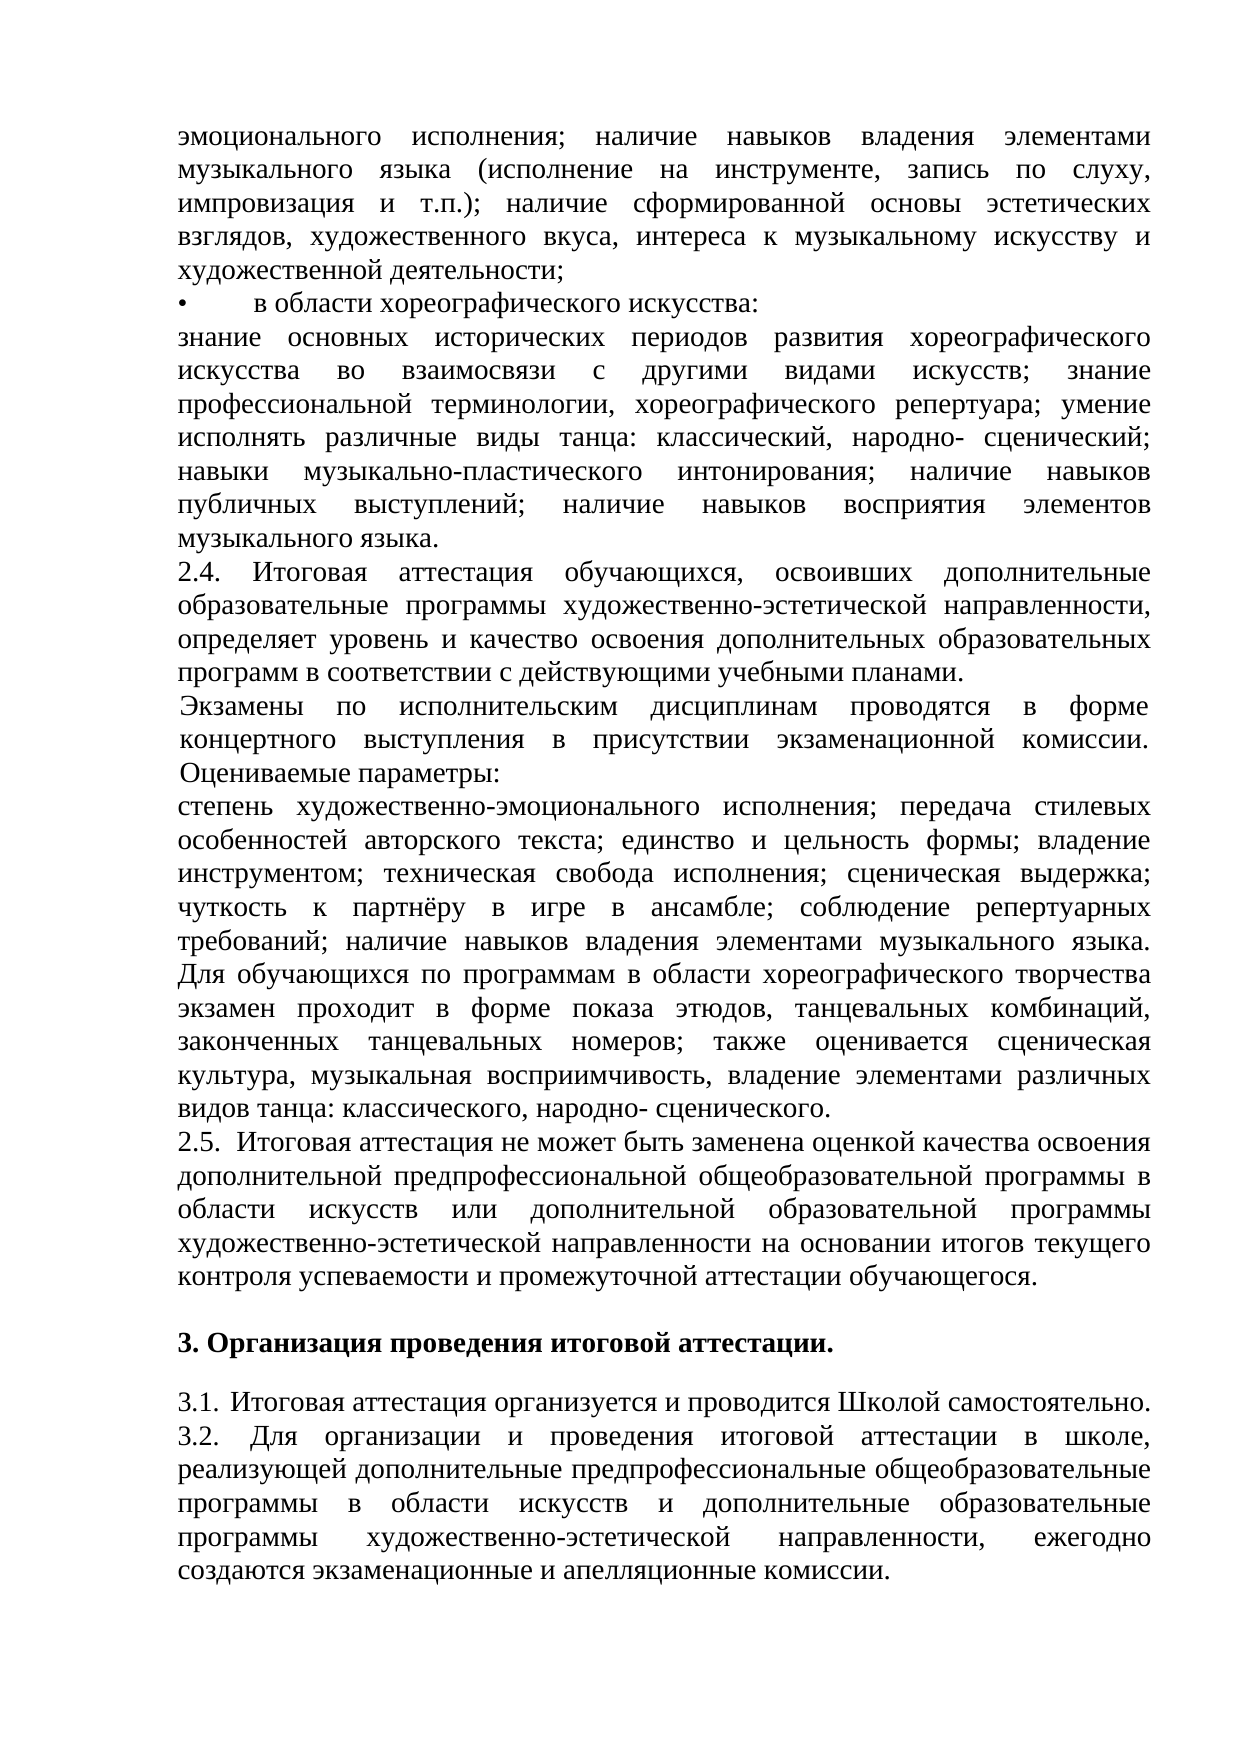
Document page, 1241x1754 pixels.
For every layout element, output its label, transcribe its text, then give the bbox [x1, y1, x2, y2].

text знание основных исторических периодов развития хореографического искусства во взаимосвязи с другими видами искусств; знание профессиональной терминологии, хореографического репертуара; умение исполнять различные виды танца: классический, народно- сценический; навыки музыкально-пластического интонирования; наличие навыков публичных выступлений; наличие навыков восприятия элементов музыкального языка. [177, 319, 1152, 554]
list Итоговая аттестация организуется и проводится Школой самостоятельно. [177, 1385, 1152, 1418]
list Для организации и проведения итоговой аттестации в школе, реализующей дополнительные предпрофессиональные общеобразовательные программы в области искусств и дополнительные образовательные программы художественно-эстетической направленности, ежегодно создаются экзаменационные и апелляционные комиссии. [177, 1418, 1152, 1586]
list в области хореографического искусства: [177, 286, 1152, 319]
text 3. Организация проведения итоговой аттестации. [177, 1326, 1152, 1359]
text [177, 118, 1152, 286]
text 2.4. Итоговая аттестация обучающихся, освоивших дополнительные образовательные программы художественно-эстетической направленности, определяет уровень и качество освоения дополнительных образовательных программ в соответствии с действующими учебными планами. [177, 554, 1152, 688]
text степень художественно-эмоционального исполнения; передача стилевых особенностей авторского текста; единство и цельность формы; владение инструментом; техническая свобода исполнения; сценическая выдержка; чуткость к партнёру в игре в ансамбле; соблюдение репертуарных требований; наличие навыков владения элементами музыкального языка. Для обучающихся по программам в области хореографического творчества экзамен проходит в форме показа этюдов, танцевальных комбинаций, законченных танцевальных номеров; также оценивается сценическая культура, музыкальная восприимчивость, владение элементами различных видов танца: классического, народно- сценического. [177, 789, 1152, 1124]
text Экзамены по исполнительским дисциплинам проводятся в форме концертного выступления в присутствии экзаменационной комиссии. Оцениваемые параметры: [179, 688, 1149, 789]
text 2.5. Итоговая аттестация не может быть заменена оценкой качества освоения дополнительной предпрофессиональной общеобразовательной программы в области искусств или дополнительной образовательной программы художественно-эстетической направленности на основании итогов текущего контроля успеваемости и промежуточной аттестации обучающегося. [177, 1124, 1152, 1292]
